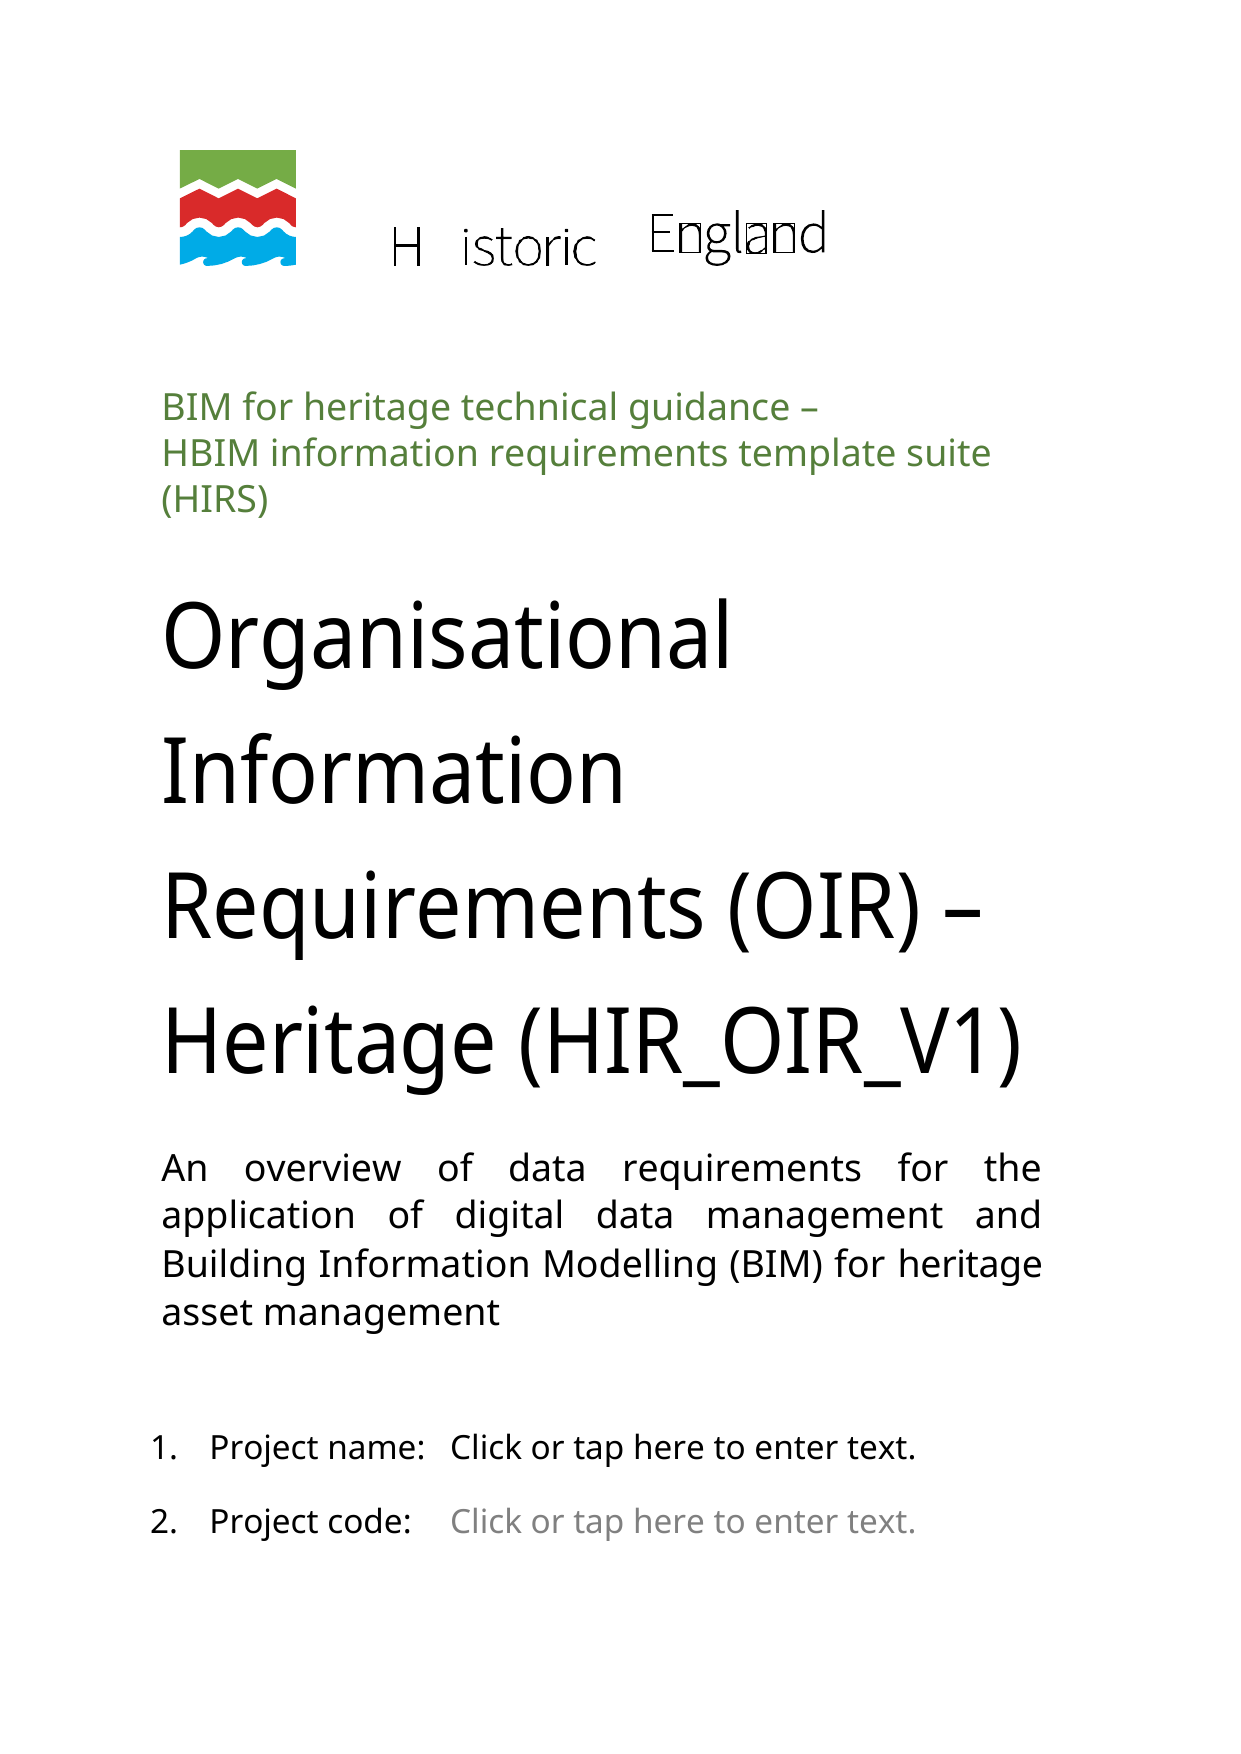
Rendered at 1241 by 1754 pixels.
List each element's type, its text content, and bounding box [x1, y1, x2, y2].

picture [473, 236, 494, 266]
subtitle Project name: [150, 1424, 1090, 1469]
picture [774, 224, 794, 252]
text BIM for heritage technical guidance – [161, 384, 1090, 430]
text An overview of data requirements for the application of digital data management and Building Information Modelling (BIM) for heritage asset management [161, 1142, 1043, 1337]
picture [747, 224, 766, 253]
subtitle Project code: [150, 1498, 1090, 1543]
picture [546, 236, 561, 266]
text Organisational Information Requirements (OIR) – Heritage (HIR_OIR_V1) [161, 571, 1090, 1100]
picture [680, 224, 700, 252]
text HBIM information requirements template suite (HIRS) [161, 430, 1090, 522]
picture [496, 228, 541, 266]
picture [573, 236, 596, 266]
